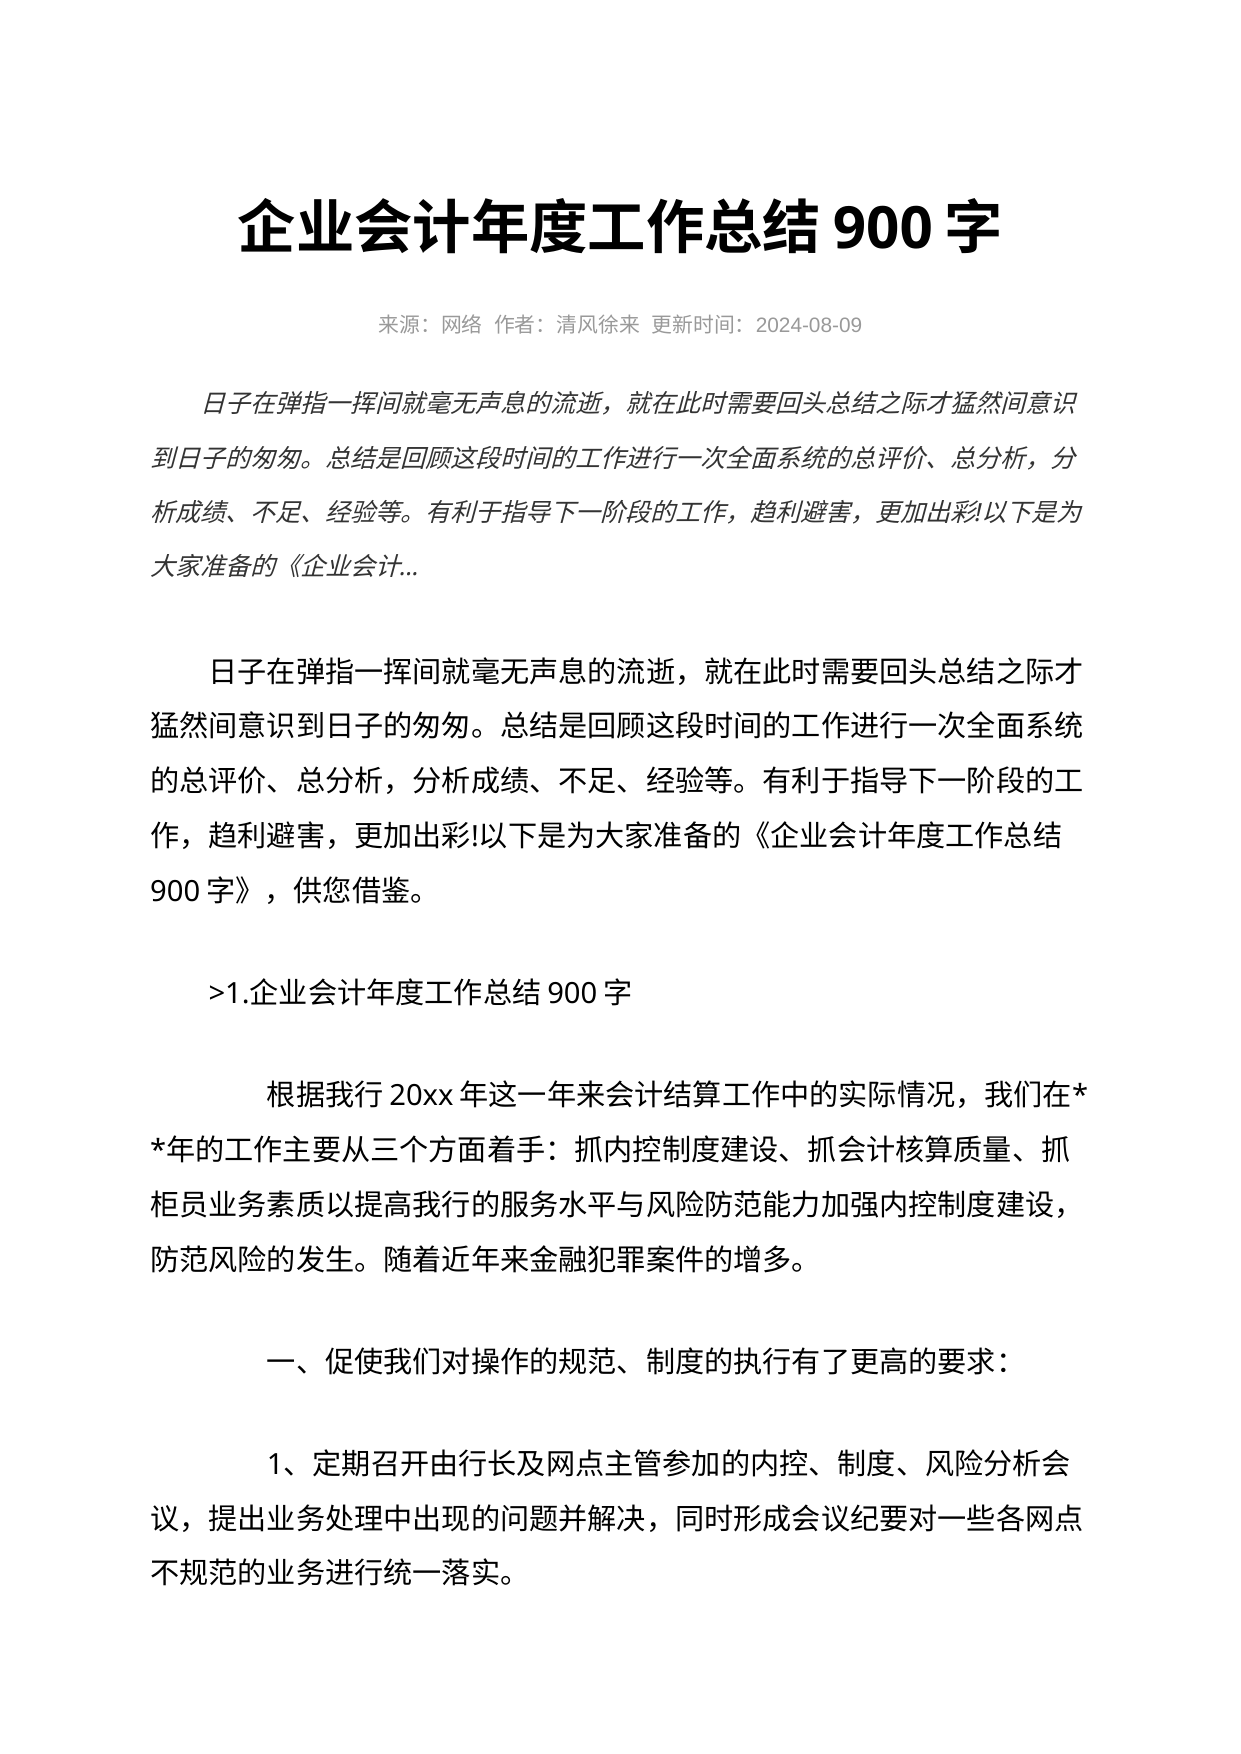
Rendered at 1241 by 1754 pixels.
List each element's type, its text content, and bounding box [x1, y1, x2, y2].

text >1.企业会计年度工作总结900字 [150, 970, 1090, 1012]
text 来源：网络 作者：清风徐来 更新时间：2024-08-09 [150, 313, 1090, 337]
text 日子在弹指一挥间就毫无声息的流逝，就在此时需要回头总结之际才猛然间意识到日子的匆匆。总结是回顾这段时间的工作进行一次全面系统的总评价、总分析，分析成绩、不足、经验等。有利于指导下一阶段的工作，趋利避害，更加出彩!以下是为大家准备的《企业会计年度工作总结900字》，供您借鉴。 [150, 648, 1090, 910]
text 日子在弹指一挥间就毫无声息的流逝，就在此时需要回头总结之际才猛然间意识到日子的匆匆。总结是回顾这段时间的工作进行一次全面系统的总评价、总分析，分析成绩、不足、经验等。有利于指导下一阶段的工作，趋利避害，更加出彩!以下是为大家准备的《企业会计... [150, 384, 1090, 583]
subtitle 企业会计年度工作总结900字 [150, 181, 1090, 266]
text 根据我行20xx年这一年来会计结算工作中的实际情况，我们在**年的工作主要从三个方面着手：抓内控制度建设、抓会计核算质量、抓柜员业务素质以提高我行的服务水平与风险防范能力加强内控制度建设，防范风险的发生。随着近年来金融犯罪案件的增多。 [150, 1072, 1090, 1279]
text 一、促使我们对操作的规范、制度的执行有了更高的要求： [150, 1338, 1090, 1381]
text 1、定期召开由行长及网点主管参加的内控、制度、风险分析会议，提出业务处理中出现的问题并解决，同时形成会议纪要对一些各网点不规范的业务进行统一落实。 [150, 1440, 1090, 1592]
